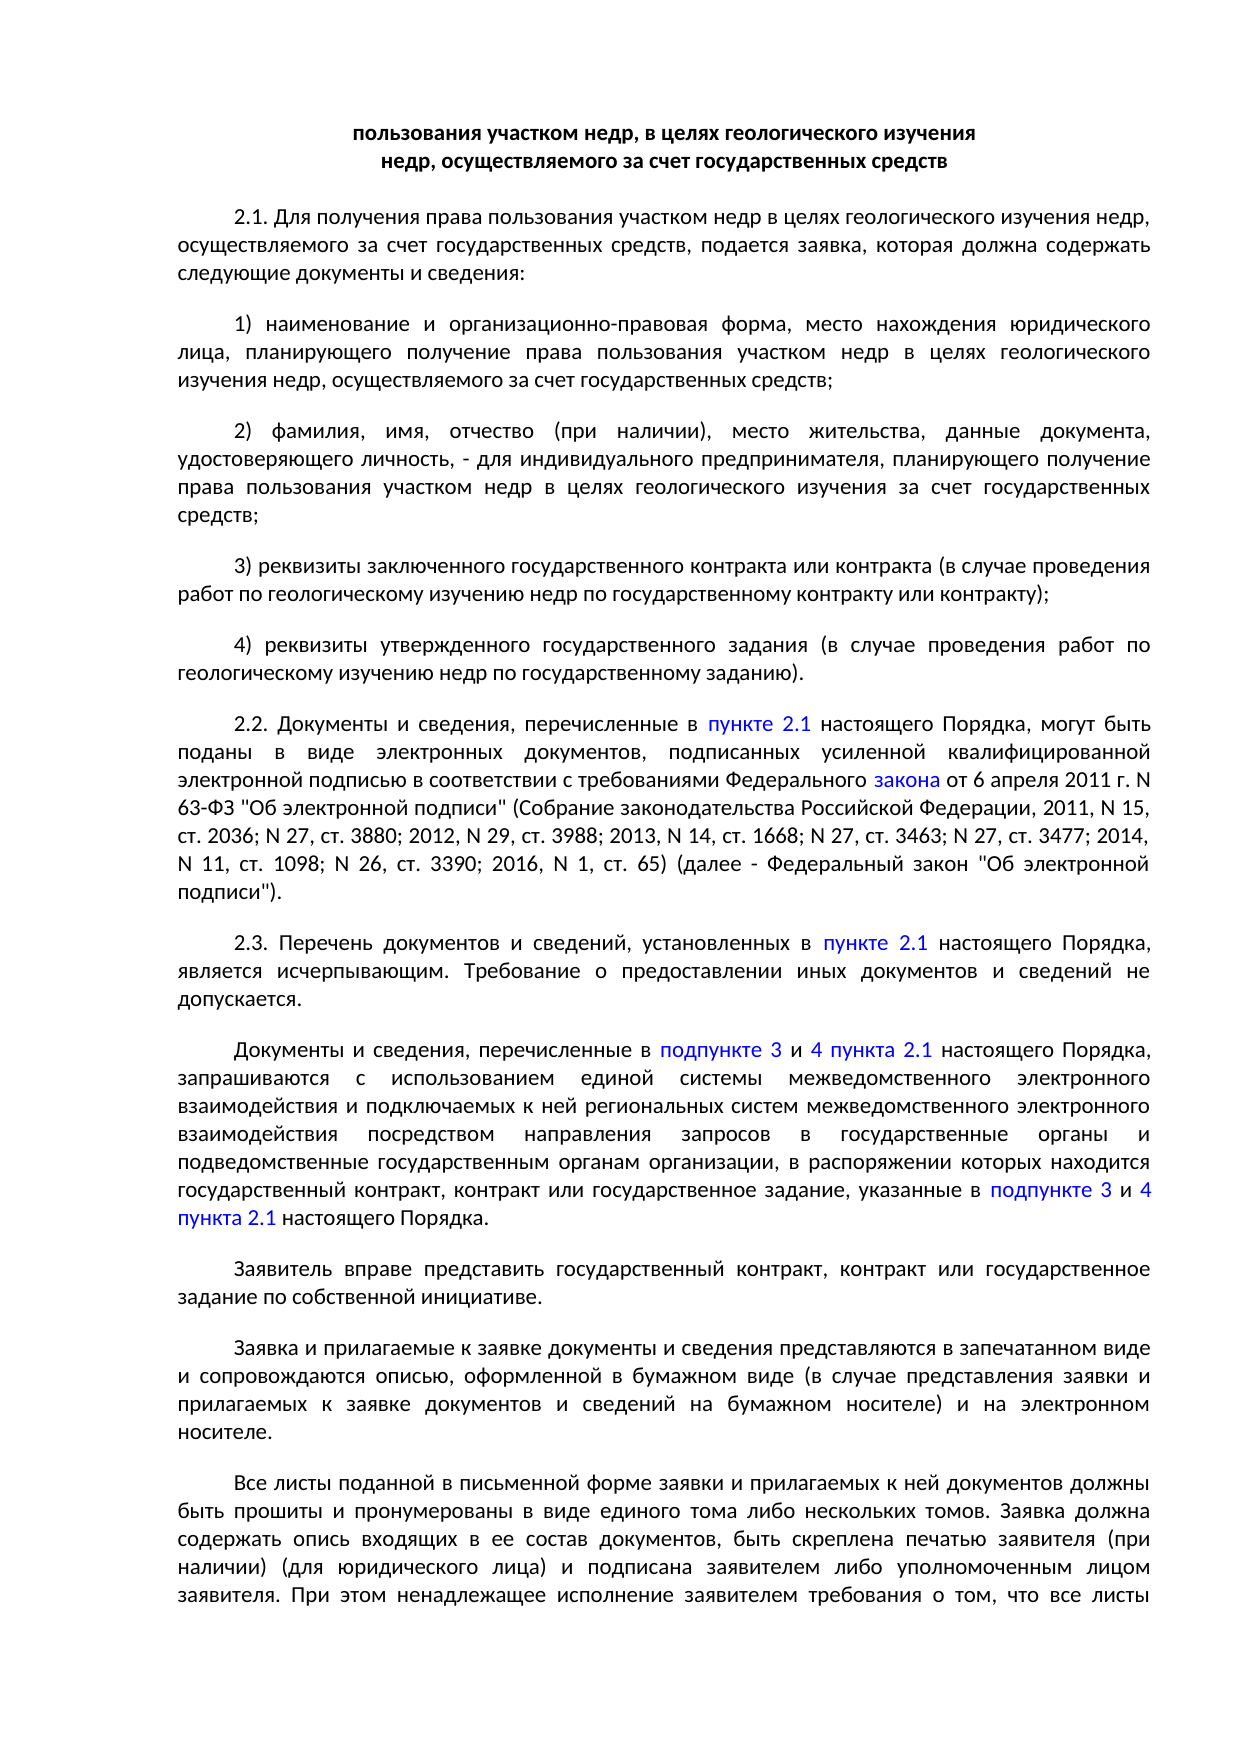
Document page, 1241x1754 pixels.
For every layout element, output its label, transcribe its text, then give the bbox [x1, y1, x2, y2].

text 2) фамилия, имя, отчество (при наличии), место жительства, данные документа, удостоверяющего личность, - для индивидуального предпринимателя, планирующего получение права пользования участком недр в целях геологического изучения за счет государственных средств; [177, 416, 1152, 528]
text 4) реквизиты утвержденного государственного задания (в случае проведения работ по геологическому изучению недр по государственному заданию). [177, 630, 1152, 686]
text Заявка и прилагаемые к заявке документы и сведения представляются в запечатанном виде и сопровождаются описью, оформленной в бумажном виде (в случае представления заявки и прилагаемых к заявке документов и сведений на бумажном носителе) и на электронном носителе. [177, 1333, 1152, 1445]
text 3) реквизиты заключенного государственного контракта или контракта (в случае проведения работ по геологическому изучению недр по государственному контракту или контракту); [177, 551, 1152, 607]
title недр, осуществляемого за счет государственных средств [177, 146, 1152, 174]
text 2.1. Для получения права пользования участком недр в целях геологического изучения недр, осуществляемого за счет государственных средств, подается заявка, которая должна содержать следующие документы и сведения: [177, 202, 1152, 286]
text 2.3. Перечень документов и сведений, установленных в пункте 2.1 настоящего Порядка, является исчерпывающим. Требование о предоставлении иных документов и сведений не допускается. [177, 928, 1152, 1012]
text Заявитель вправе представить государственный контракт, контракт или государственное задание по собственной инициативе. [177, 1254, 1152, 1310]
text Документы и сведения, перечисленные в подпункте 3 и 4 пункта 2.1 настоящего Порядка, запрашиваются с использованием единой системы межведомственного электронного взаимодействия и подключаемых к ней региональных систем межведомственного электронного взаимодействия посредством направления запросов в государственные органы и подведомственные государственным органам организации, в распоряжении которых находится государственный контракт, контракт или государственное задание, указанные в подпункте 3 и 4 пункта 2.1 настоящего Порядка. [177, 1035, 1152, 1231]
text 1) наименование и организационно-правовая форма, место нахождения юридического лица, планирующего получение права пользования участком недр в целях геологического изучения недр, осуществляемого за счет государственных средств; [177, 309, 1152, 393]
text 2.2. Документы и сведения, перечисленные в пункте 2.1 настоящего Порядка, могут быть поданы в виде электронных документов, подписанных усиленной квалифицированной электронной подписью в соответствии с требованиями Федерального закона от 6 апреля 2011 г. N 63-ФЗ "Об электронной подписи" (Собрание законодательства Российской Федерации, 2011, N 15, ст. 2036; N 27, ст. 3880; 2012, N 29, ст. 3988; 2013, N 14, ст. 1668; N 27, ст. 3463; N 27, ст. 3477; 2014, N 11, ст. 1098; N 26, ст. 3390; 2016, N 1, ст. 65) (далее - Федеральный закон "Об электронной подписи"). [177, 709, 1152, 905]
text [177, 1468, 1152, 1608]
title пользования участком недр, в целях геологического изучения [177, 118, 1152, 146]
